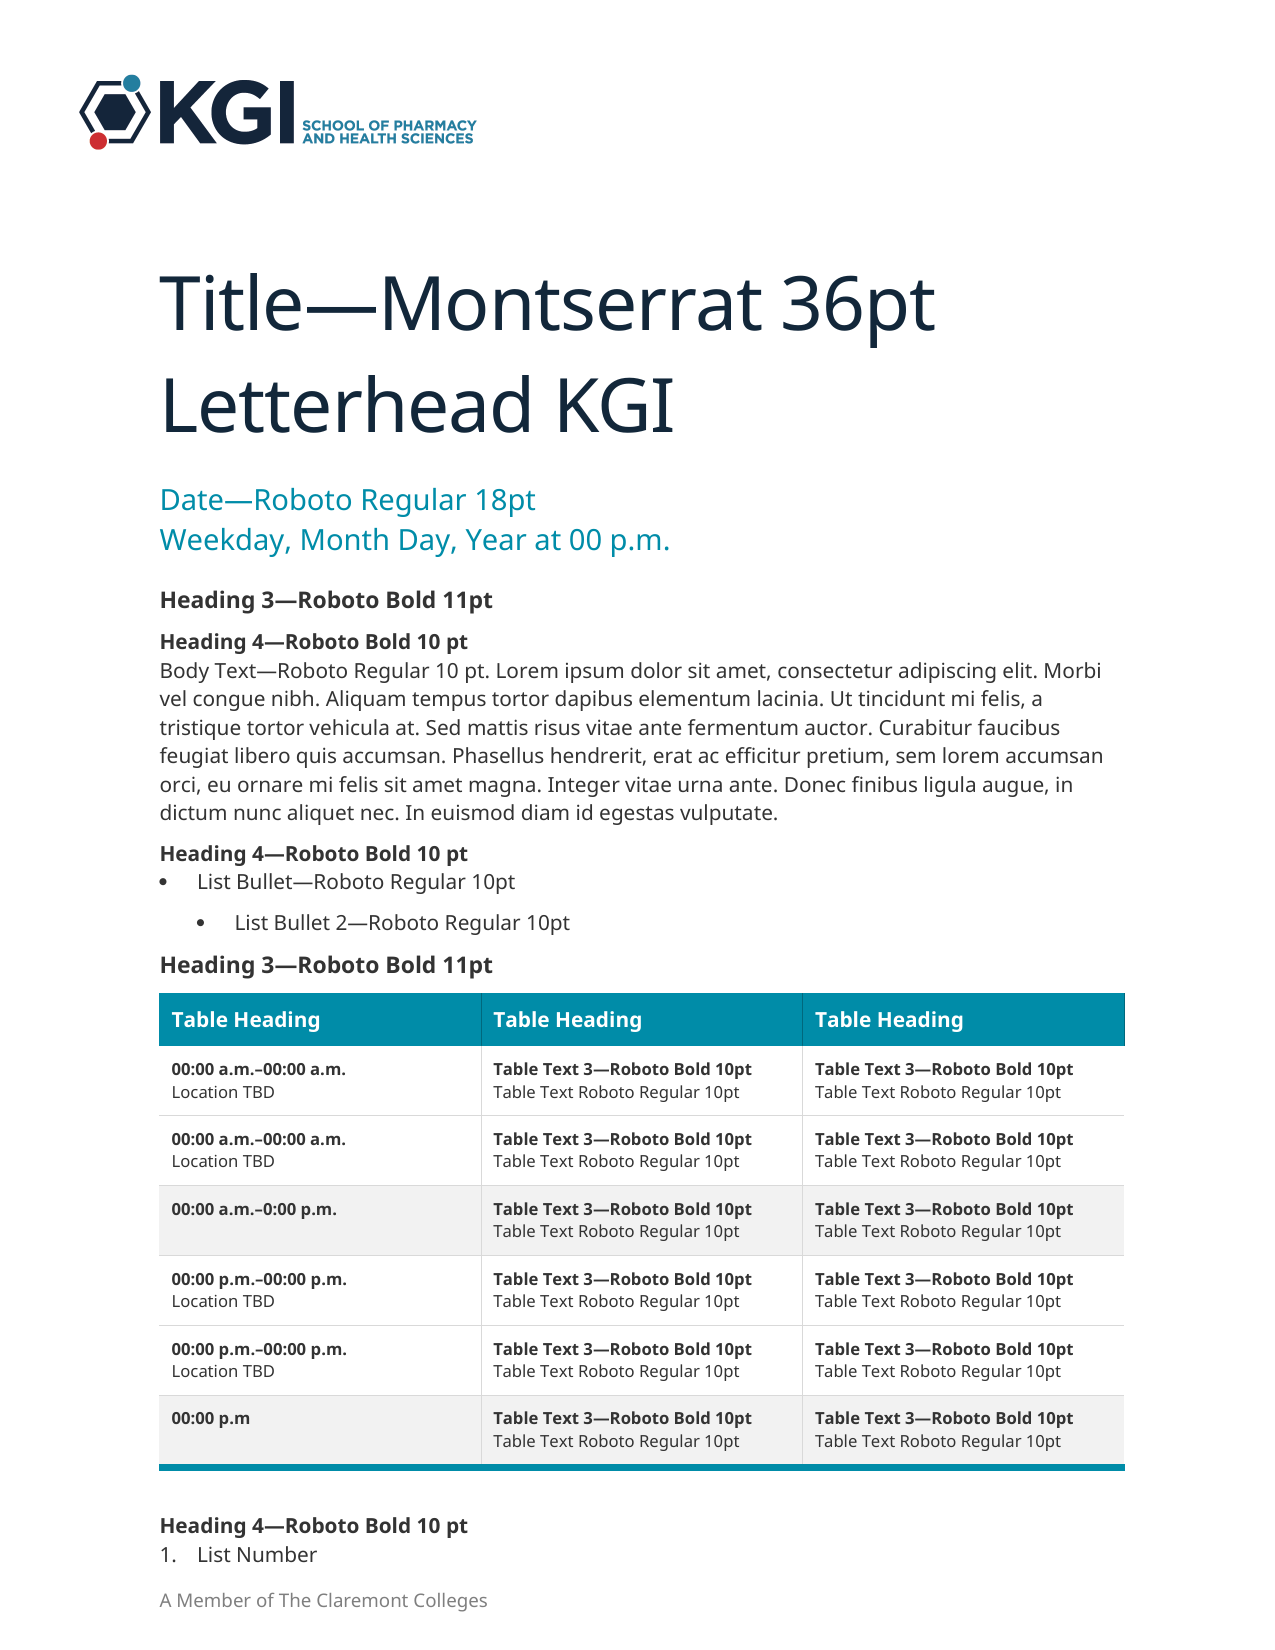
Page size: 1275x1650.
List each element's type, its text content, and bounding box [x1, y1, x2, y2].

title Title—Montserrat 36pt Letterhead KGI [159, 250, 1125, 454]
table_header Table Heading [803, 993, 1124, 1046]
table_cell 00:00 a.m.–0:00 p.m. [159, 1186, 481, 1255]
table_cell Table Text 3—Roboto Bold 10pt Table Text Roboto Regular 10pt [803, 1396, 1124, 1464]
list List Bullet—Roboto Regular 10pt [159, 867, 1125, 896]
subtitle Heading 4—Roboto Bold 10 pt [159, 1512, 1125, 1540]
table_header Table Heading [482, 993, 802, 1046]
text Body Text—Roboto Regular 10 pt. Lorem ipsum dolor sit amet, consectetur adipiscing elit. Morbi vel congue nibh. Aliquam tempus tortor dapibus elementum lacinia. Ut tincidunt mi felis, a tristique tortor vehicula at. Sed mattis risus vitae ante fermentum auctor. Curabitur faucibus feugiat libero quis accumsan. Phasellus hendrerit, erat ac efficitur pretium, sem lorem accumsan orci, eu ornare mi felis sit amet magna. Integer vitae urna ante. Donec finibus ligula augue, in dictum nunc aliquet nec. In euismod diam id egestas vulputate. [159, 656, 1125, 827]
table_cell Table Text 3—Roboto Bold 10pt Table Text Roboto Regular 10pt [803, 1256, 1124, 1324]
table_cell 00:00 a.m.–00:00 a.m. Location TBD [159, 1116, 481, 1185]
table_cell Table Text 3—Roboto Bold 10pt Table Text Roboto Regular 10pt [803, 1326, 1124, 1394]
picture [9, 0, 1275, 225]
table_header Table Heading [159, 993, 481, 1046]
subtitle Heading 3—Roboto Bold 11pt [159, 949, 1125, 981]
subtitle Heading 4—Roboto Bold 10 pt [159, 839, 1125, 867]
table_cell 00:00 a.m.–00:00 a.m. Location TBD [159, 1046, 481, 1115]
table_cell Table Text 3—Roboto Bold 10pt Table Text Roboto Regular 10pt [482, 1046, 802, 1115]
list List Bullet 2—Roboto Regular 10pt [197, 908, 1125, 937]
table_cell Table Text 3—Roboto Bold 10pt Table Text Roboto Regular 10pt [482, 1186, 802, 1255]
table_cell 00:00 p.m.–00:00 p.m. Location TBD [159, 1326, 481, 1394]
table_cell Table Text 3—Roboto Bold 10pt Table Text Roboto Regular 10pt [803, 1186, 1124, 1255]
table_cell Table Text 3—Roboto Bold 10pt Table Text Roboto Regular 10pt [482, 1116, 802, 1185]
table_cell 00:00 p.m.–00:00 p.m. Location TBD [159, 1256, 481, 1324]
table_cell Table Text 3—Roboto Bold 10pt Table Text Roboto Regular 10pt [482, 1256, 802, 1324]
table_cell 00:00 p.m [159, 1396, 481, 1464]
subtitle Heading 4—Roboto Bold 10 pt [159, 627, 1125, 656]
table_cell Table Text 3—Roboto Bold 10pt Table Text Roboto Regular 10pt [803, 1046, 1124, 1115]
text Date—Roboto Regular 18pt Weekday, Month Day, Year at 00 p.m. [159, 479, 1125, 559]
table_cell Table Text 3—Roboto Bold 10pt Table Text Roboto Regular 10pt [803, 1116, 1124, 1185]
list List Number [159, 1540, 1125, 1568]
table_cell Table Text 3—Roboto Bold 10pt Table Text Roboto Regular 10pt [482, 1326, 802, 1394]
table_cell Table Text 3—Roboto Bold 10pt Table Text Roboto Regular 10pt [482, 1396, 802, 1464]
subtitle Heading 3—Roboto Bold 11pt [159, 584, 1125, 615]
